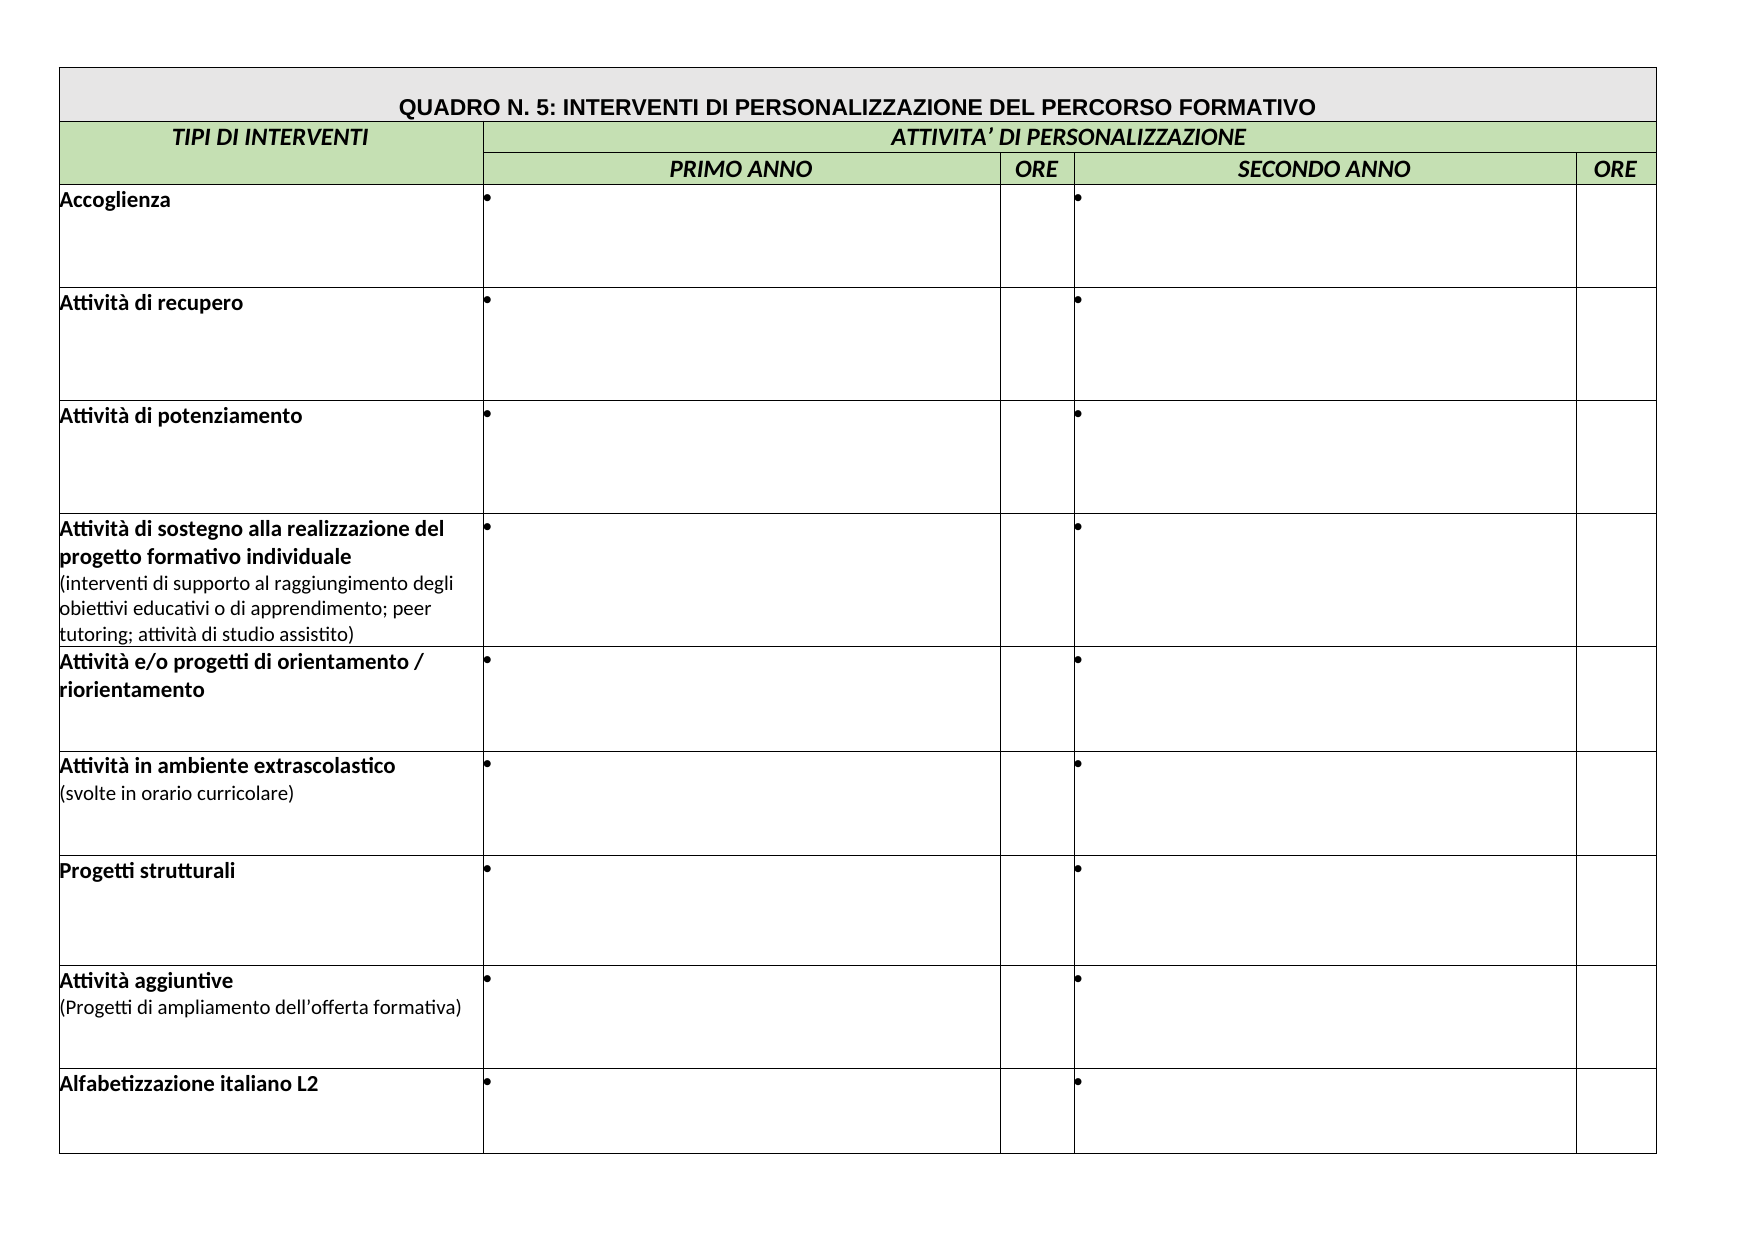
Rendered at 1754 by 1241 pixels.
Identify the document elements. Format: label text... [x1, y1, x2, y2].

table_cell [484, 514, 1000, 646]
table_cell ORE [1001, 153, 1074, 184]
table_cell [1577, 752, 1656, 855]
table_cell PRIMO ANNO [484, 153, 1000, 184]
table_cell [1001, 401, 1074, 513]
table_cell [1075, 856, 1576, 965]
table_cell [484, 288, 1000, 400]
table_cell [1075, 647, 1576, 751]
table_cell [1075, 752, 1576, 855]
table_cell [1075, 514, 1576, 646]
table_cell [1001, 288, 1074, 400]
table_cell Progetti strutturali [60, 856, 483, 965]
table_cell [1577, 288, 1656, 400]
table_cell [1001, 514, 1074, 646]
table_cell [1577, 401, 1656, 513]
table_cell SECONDO ANNO [1075, 153, 1576, 184]
table_cell [484, 185, 1000, 287]
table_cell [1001, 966, 1074, 1068]
table_cell [484, 401, 1000, 513]
table_cell [1075, 288, 1576, 400]
table_cell [1577, 185, 1656, 287]
table_cell [1577, 647, 1656, 751]
table_cell Attività di potenziamento [60, 401, 483, 513]
table_cell TIPI DI INTERVENTI [60, 122, 483, 184]
table_cell [1075, 401, 1576, 513]
table_cell [1001, 752, 1074, 855]
table_cell Attività in ambiente extrascolastico (svolte in orario curricolare) [60, 752, 483, 855]
table_cell [1075, 1069, 1576, 1153]
table_cell Attività di recupero [60, 288, 483, 400]
table_cell [1577, 966, 1656, 1068]
table_cell [1577, 856, 1656, 965]
table_cell [1001, 1069, 1074, 1153]
table_cell Alfabetizzazione italiano L2 [60, 1069, 483, 1153]
table_cell [484, 1069, 1000, 1153]
table_cell [1001, 647, 1074, 751]
table_cell [1075, 966, 1576, 1068]
table_cell [484, 752, 1000, 855]
table_cell [1577, 1069, 1656, 1153]
table_cell [484, 647, 1000, 751]
table_cell [1001, 856, 1074, 965]
table_cell Attività di sostegno alla realizzazione del progetto formativo individuale (interventi di supporto al raggiungimento degli obiettivi educativi o di apprendimento; peer tutoring; attività di studio assistito) [60, 514, 483, 646]
table_cell ATTIVITA’ DI PERSONALIZZAZIONE [484, 122, 1656, 152]
table_cell Attività e/o progetti di orientamento / riorientamento [60, 647, 483, 751]
table_cell Attività aggiuntive (Progetti di ampliamento dell’offerta formativa) [60, 966, 483, 1068]
table_cell [484, 856, 1000, 965]
table_cell ORE [1577, 153, 1656, 184]
table_header QUADRO N. 5: INTERVENTI DI PERSONALIZZAZIONE DEL PERCORSO FORMATIVO [60, 68, 1656, 121]
table_cell [484, 966, 1000, 1068]
table_cell [1075, 185, 1576, 287]
table_cell Accoglienza [60, 185, 483, 287]
table_cell [1001, 185, 1074, 287]
table_cell [1577, 514, 1656, 646]
